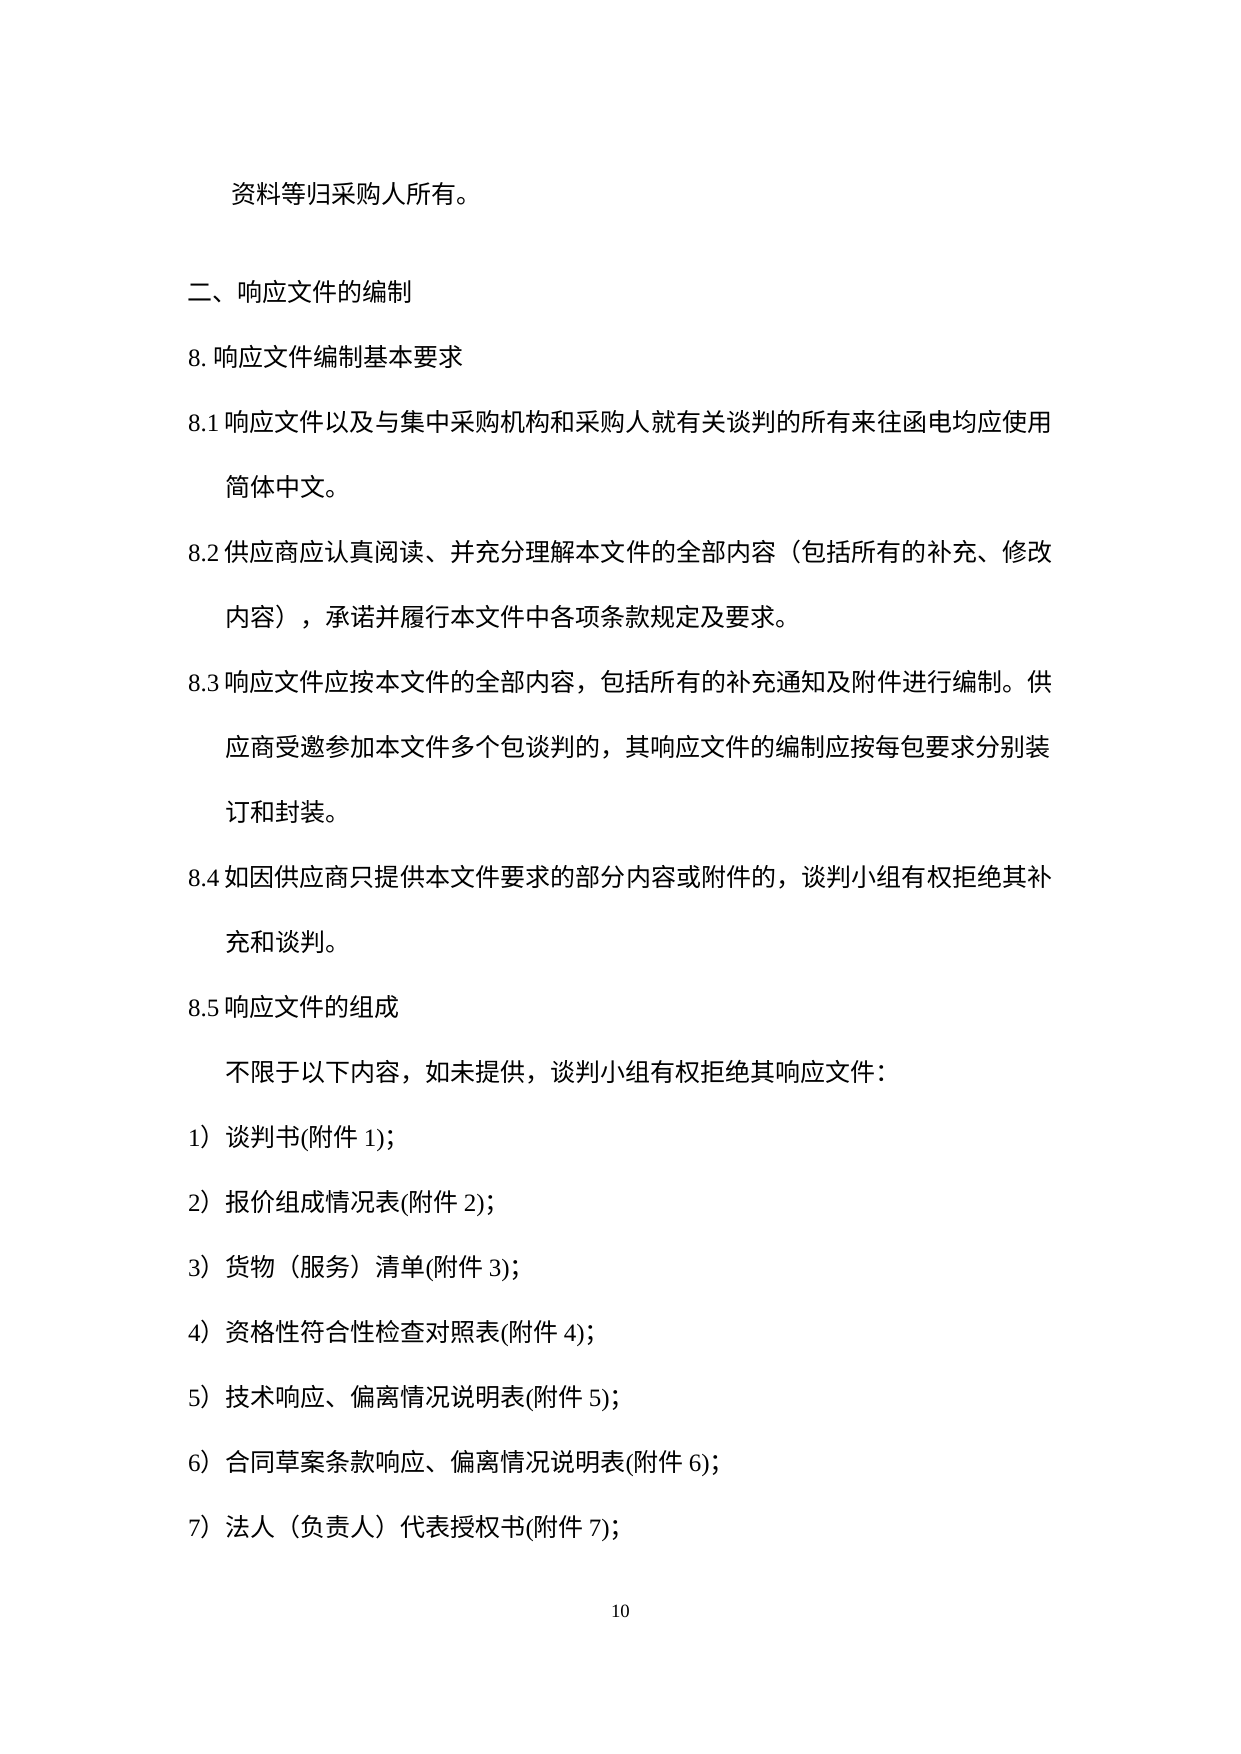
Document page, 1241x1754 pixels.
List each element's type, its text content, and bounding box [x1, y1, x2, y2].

text 2）报价组成情况表(附件2)； [188, 1168, 1053, 1233]
text 4）资格性符合性检查对照表(附件4)； [188, 1298, 1053, 1363]
text 8.4如因供应商只提供本文件要求的部分内容或附件的，谈判小组有权拒绝其补充和谈判。 [188, 843, 1053, 973]
text 3）货物（服务）清单(附件3)； [188, 1233, 1053, 1298]
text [187, 160, 1053, 225]
text 不限于以下内容，如未提供，谈判小组有权拒绝其响应文件： [225, 1038, 1053, 1103]
text 二、响应文件的编制 [187, 258, 1053, 323]
text 7）法人（负责人）代表授权书(附件7)； [188, 1493, 1053, 1558]
text 8.5响应文件的组成 [188, 973, 1053, 1038]
text 1）谈判书(附件1)； [188, 1103, 1053, 1168]
text 5）技术响应、偏离情况说明表(附件5)； [188, 1363, 1053, 1428]
text 6）合同草案条款响应、偏离情况说明表(附件6)； [188, 1428, 1053, 1493]
text 8.1响应文件以及与集中采购机构和采购人就有关谈判的所有来往函电均应使用简体中文。 [188, 388, 1053, 518]
text 8.2供应商应认真阅读、并充分理解本文件的全部内容（包括所有的补充、修改内容），承诺并履行本文件中各项条款规定及要求。 [188, 518, 1053, 648]
text 8.3响应文件应按本文件的全部内容，包括所有的补充通知及附件进行编制。供应商受邀参加本文件多个包谈判的，其响应文件的编制应按每包要求分别装订和封装。 [188, 648, 1053, 843]
text 8. 响应文件编制基本要求 [188, 323, 1053, 388]
